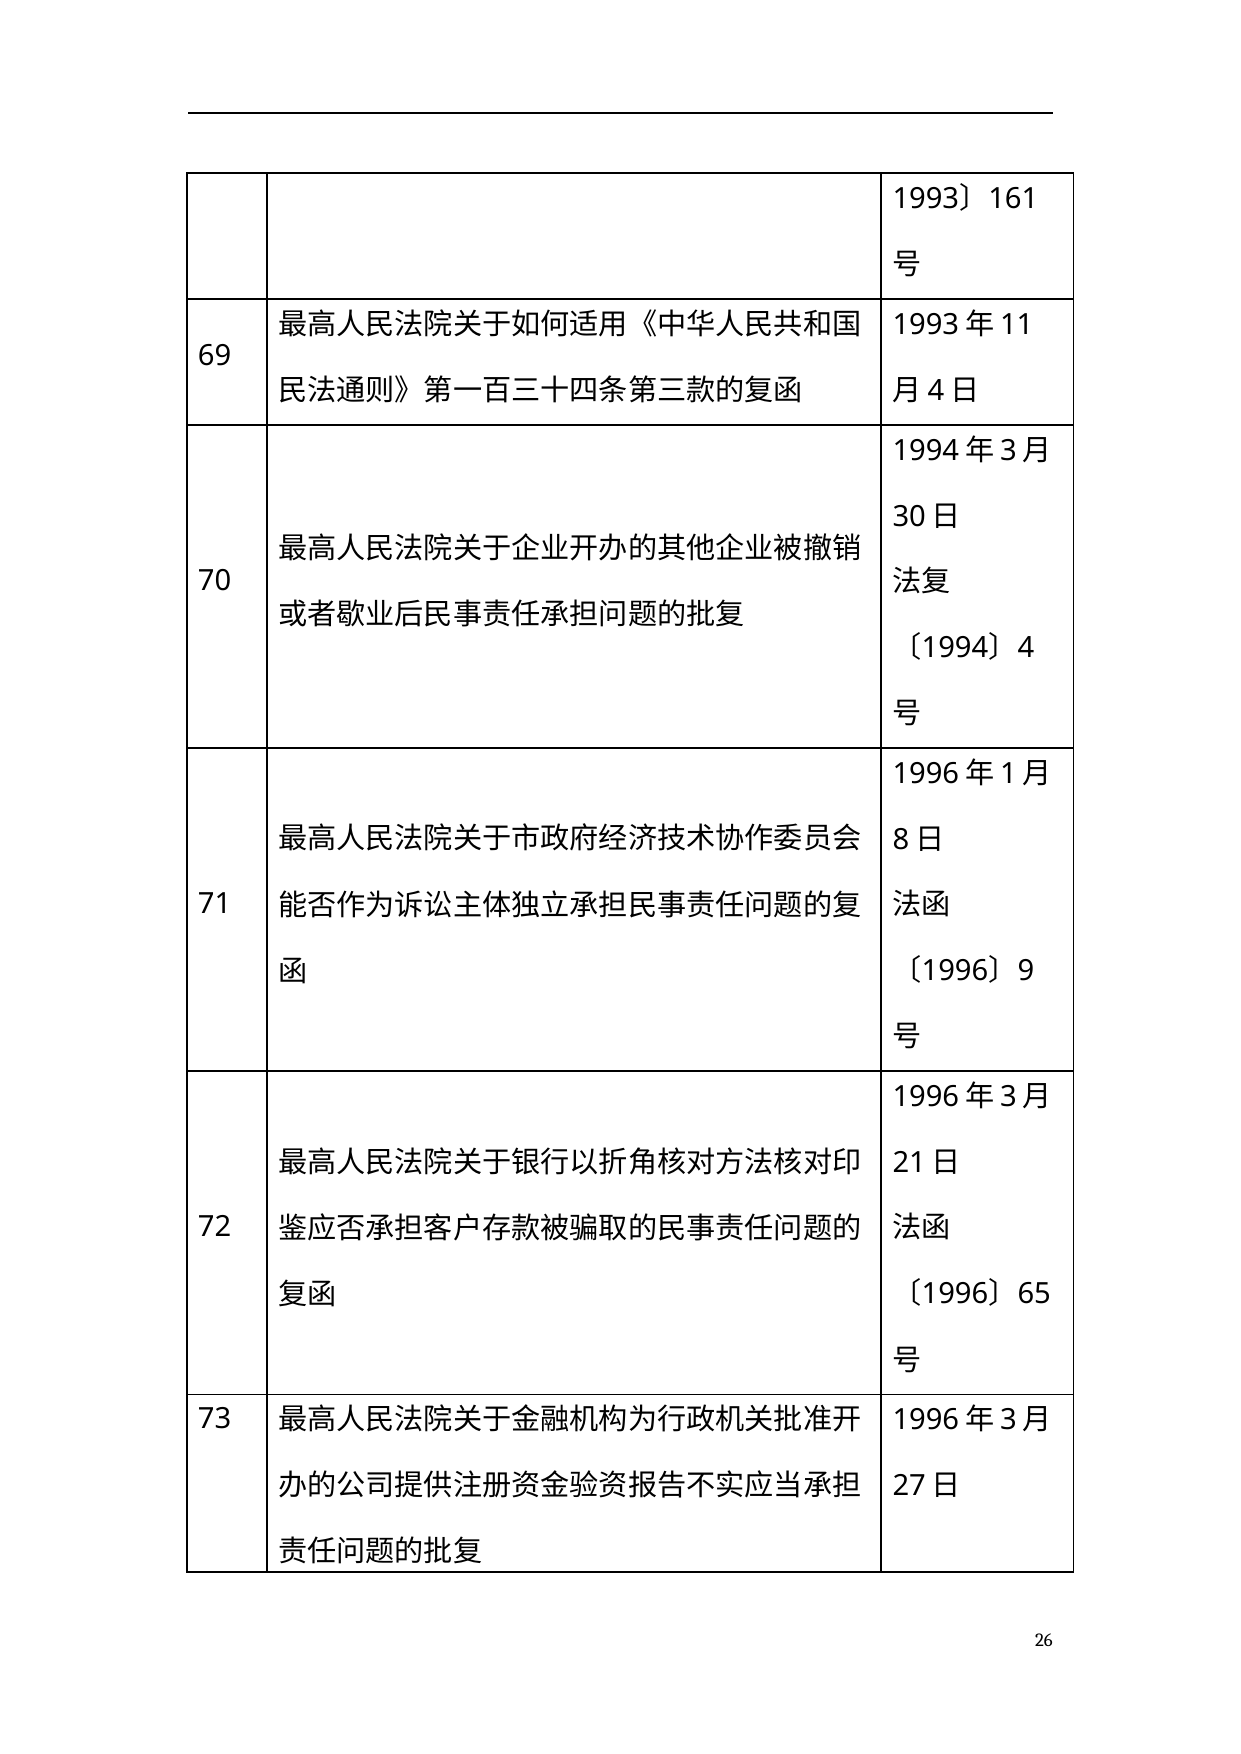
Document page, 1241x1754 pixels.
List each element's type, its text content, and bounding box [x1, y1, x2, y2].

table_cell 72 [188, 1072, 266, 1393]
table_cell 71 [188, 749, 266, 1070]
table_cell 1994年3月30日 法复〔1994〕4号 [882, 426, 1073, 747]
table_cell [268, 1395, 880, 1571]
table_cell 73 [188, 1395, 266, 1571]
table_cell 最高人民法院关于银行以折角核对方法核对印鉴应否承担客户存款被骗取的民事责任问题的复函 [268, 1072, 880, 1393]
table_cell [882, 1395, 1073, 1571]
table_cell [268, 174, 880, 298]
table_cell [882, 174, 1073, 298]
table_cell 最高人民法院关于市政府经济技术协作委员会能否作为诉讼主体独立承担民事责任问题的复函 [268, 749, 880, 1070]
table_cell 68 [188, 174, 266, 298]
table_cell 最高人民法院关于企业开办的其他企业被撤销或者歇业后民事责任承担问题的批复 [268, 426, 880, 747]
table_cell 1996年1月8日 法函〔1996〕9号 [882, 749, 1073, 1070]
table_cell 69 [188, 300, 266, 424]
table_cell 1993年11月4日 [882, 300, 1073, 424]
table_cell 1996年3月21日 法函〔1996〕65号 [882, 1072, 1073, 1393]
table_cell 70 [188, 426, 266, 747]
table_cell 最高人民法院关于如何适用《中华人民共和国民法通则》第一百三十四条第三款的复函 [268, 300, 880, 424]
